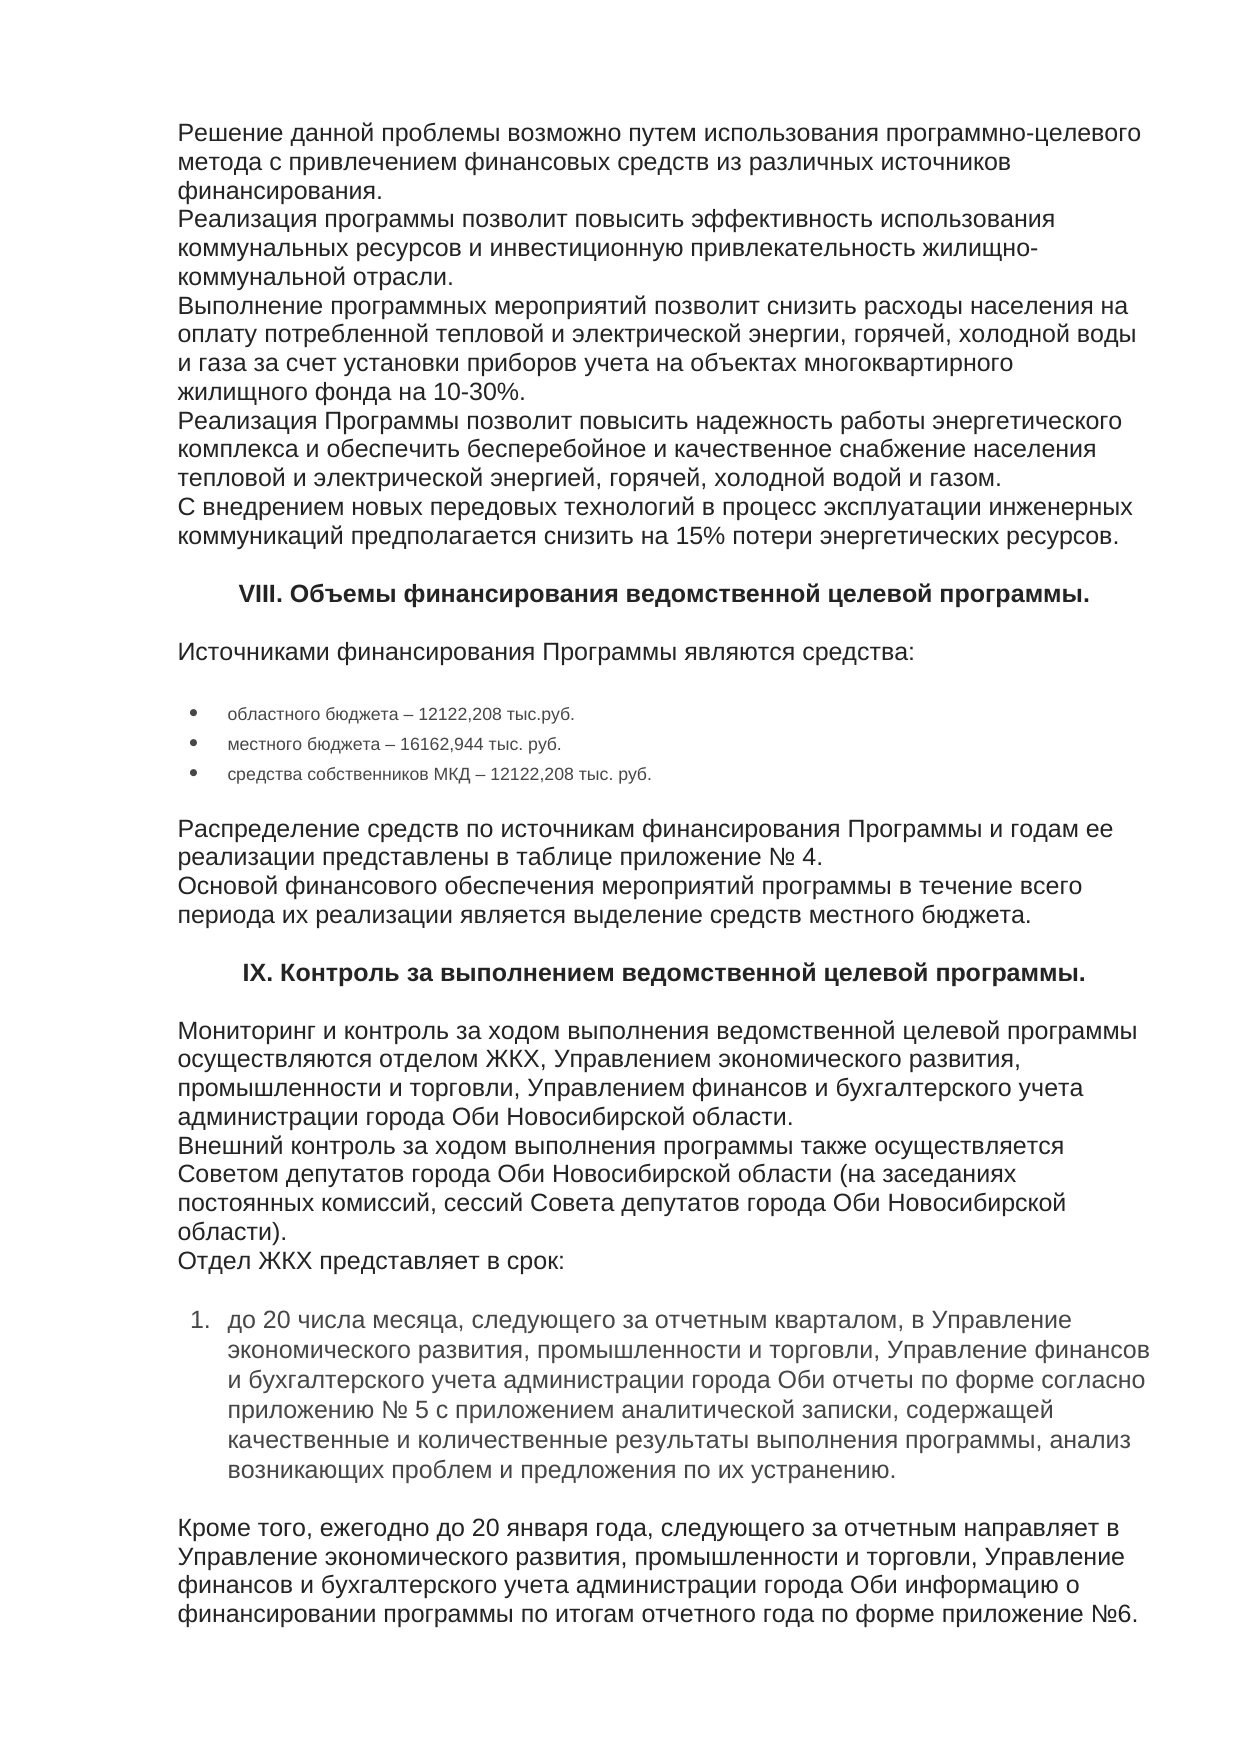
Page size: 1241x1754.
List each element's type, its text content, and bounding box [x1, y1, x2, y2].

text IX. Контроль за выполнением ведомственной целевой программы. [177, 958, 1152, 986]
text Внешний контроль за ходом выполнения программы также осуществляется Советом депутатов города Оби Новосибирской области (на заседаниях постоянных комиссий, сессий Совета депутатов города Оби Новосибирской области). [177, 1131, 1152, 1246]
text Кроме того, ежегодно до 20 января года, следующего за отчетным направляет в Управление экономического развития, промышленности и торговли, Управление финансов и бухгалтерского учета администрации города Оби информацию о финансировании программы по итогам отчетного года по форме приложение №6. [177, 1513, 1152, 1628]
text Выполнение программных мероприятий позволит снизить расходы населения на оплату потребленной тепловой и электрической энергии, горячей, холодной воды и газа за счет установки приборов учета на объектах многоквартирного жилищного фонда на 10-30%. [177, 291, 1152, 406]
list до 20 числа месяца, следующего за отчетным кварталом, в Управление экономического развития, промышленности и торговли, Управление финансов и бухгалтерского учета администрации города Оби отчеты по форме согласно приложению № 5 с приложением аналитической записки, содержащей качественные и количественные результаты выполнения программы, анализ возникающих проблем и предложения по их устранению. [190, 1303, 1152, 1483]
text Реализация программы позволит повысить эффективность использования коммунальных ресурсов и инвестиционную привлекательность жилищно-коммунальной отрасли. [177, 204, 1152, 291]
text VIII. Объемы финансирования ведомственной целевой программы. [177, 578, 1152, 607]
text Отдел ЖКХ представляет в срок: [177, 1246, 1152, 1274]
text Мониторинг и контроль за ходом выполнения ведомственной целевой программы осуществляются отделом ЖКХ, Управлением экономического развития, промышленности и торговли, Управлением финансов и бухгалтерского учета администрации города Оби Новосибирской области. [177, 1016, 1152, 1131]
text Распределение средств по источникам финансирования Программы и годам ее реализации представлены в таблице приложение № 4. [177, 813, 1152, 871]
list средства собственников МКД – 12122,208 тыс. руб. [190, 754, 1152, 784]
text Решение данной проблемы возможно путем использования программно-целевого метода с привлечением финансовых средств из различных источников финансирования. [177, 118, 1152, 204]
list местного бюджета – 16162,944 тыс. руб. [190, 724, 1152, 754]
text Основой финансового обеспечения мероприятий программы в течение всего периода их реализации является выделение средств местного бюджета. [177, 871, 1152, 928]
list областного бюджета – 12122,208 тыс.руб. [190, 694, 1152, 724]
text С внедрением новых передовых технологий в процесс эксплуатации инженерных коммуникаций предполагается снизить на 15% потери энергетических ресурсов. [177, 492, 1152, 549]
text Реализация Программы позволит повысить надежность работы энергетического комплекса и обеспечить бесперебойное и качественное снабжение населения тепловой и электрической энергией, горячей, холодной водой и газом. [177, 406, 1152, 492]
text Источниками финансирования Программы являются средства: [177, 636, 1152, 665]
